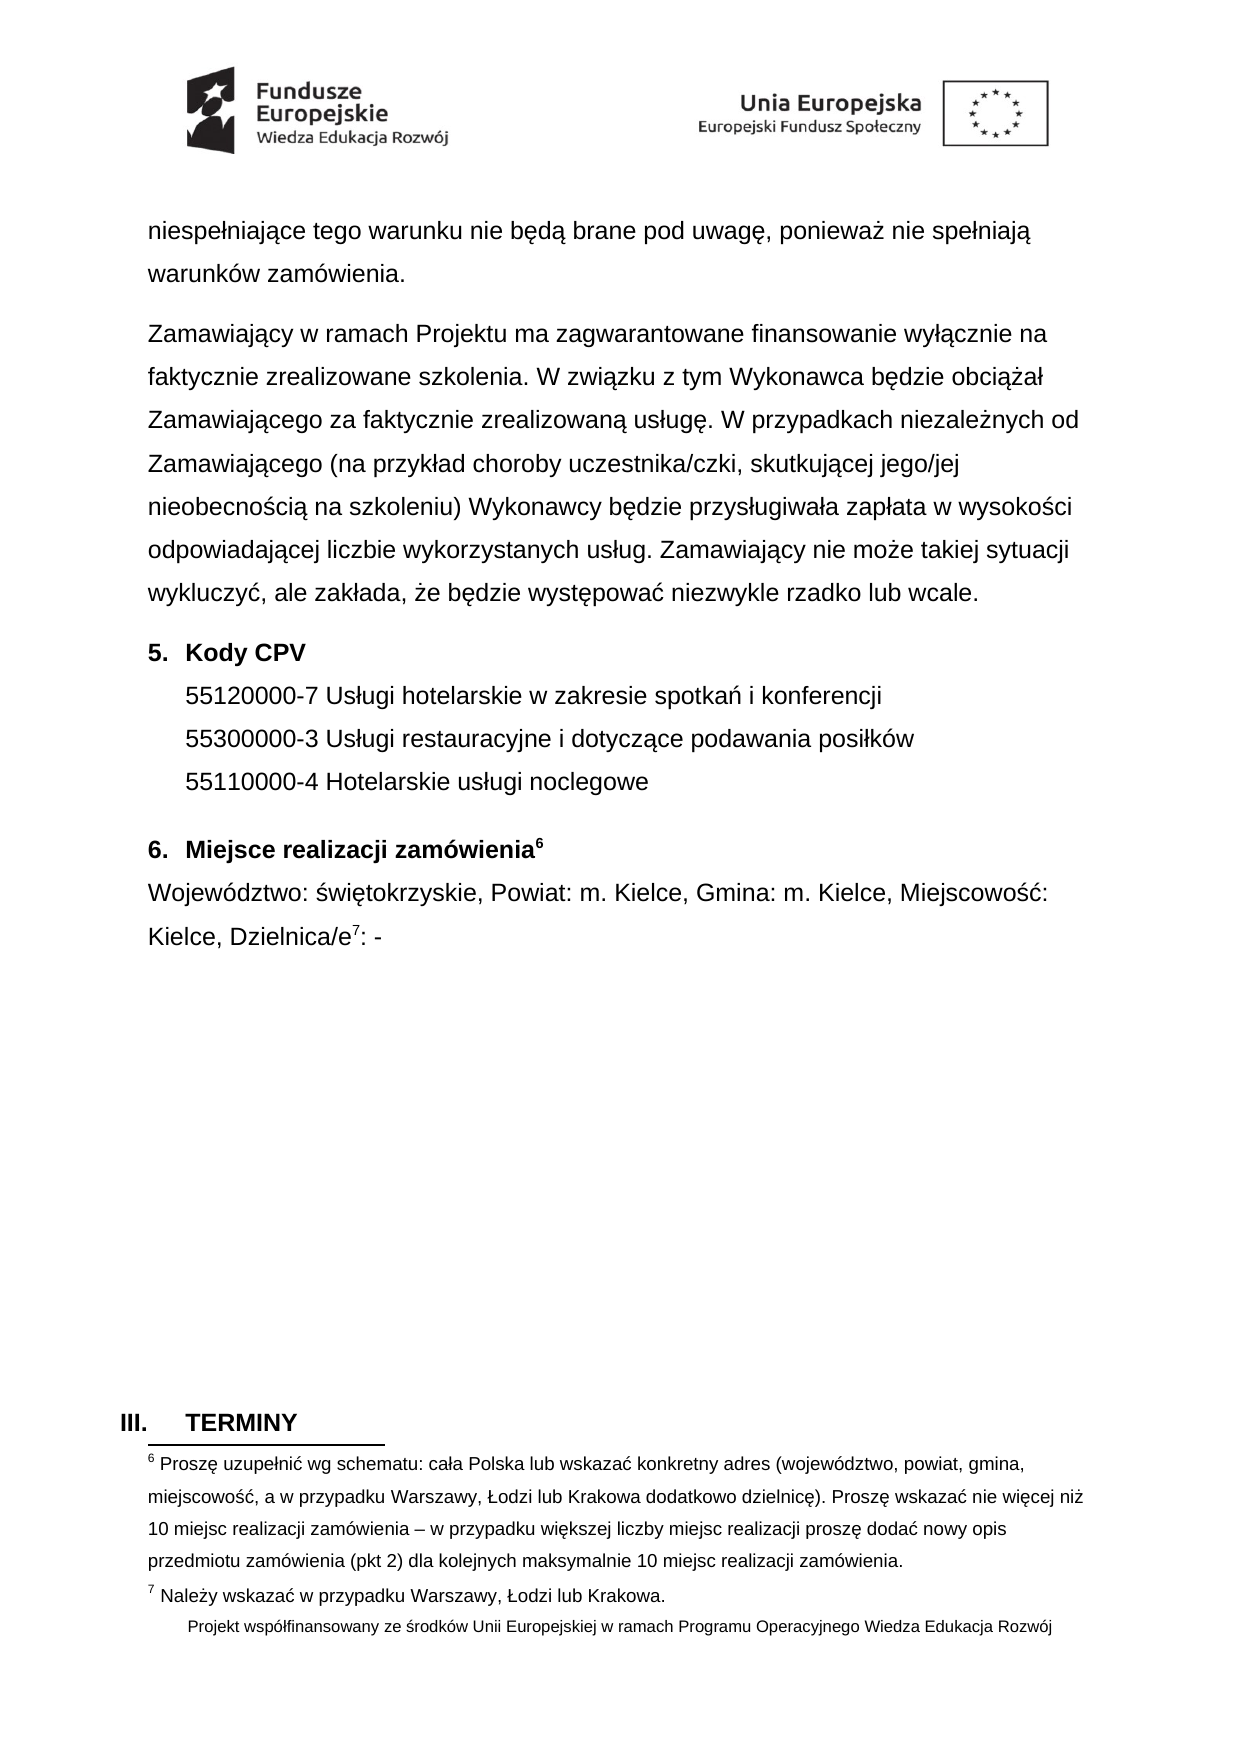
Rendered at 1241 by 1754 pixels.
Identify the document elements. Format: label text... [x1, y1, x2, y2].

text 55120000-7 Usługi hotelarskie w zakresie spotkań i konferencji [185, 681, 1093, 709]
text Województwo: świętokrzyskie, Powiat: m. Kielce, Gmina: m. Kielce, Miejscowość: Kielce, Dzielnica/e: - [148, 878, 1093, 950]
text Zamawiający w ramach Projektu ma zagwarantowane finansowanie wyłącznie na faktycznie zrealizowane szkolenia. W związku z tym Wykonawca będzie obciążał Zamawiającego za faktycznie zrealizowaną usługę. W przypadkach niezależnych od Zamawiającego (na przykład choroby uczestnika/czki, skutkującej jego/jej nieobecnością na szkoleniu) Wykonawcy będzie przysługiwała zapłata w wysokości odpowiadającej liczbie wykorzystanych usług. Zamawiający nie może takiej sytuacji wykluczyć, ale zakłada, że będzie występować niezwykle rzadko lub wcale. [148, 319, 1093, 607]
subtitle TERMINY [148, 1408, 1093, 1437]
list Kody CPV [148, 638, 1093, 666]
picture [163, 44, 1077, 174]
list Miejsce realizacji zamówienia [148, 835, 1093, 864]
text 55110000-4 Hotelarskie usługi noclegowe [185, 767, 1093, 796]
text 55300000-3 Usługi restauracyjne i dotyczące podawania posiłków [185, 724, 1093, 753]
